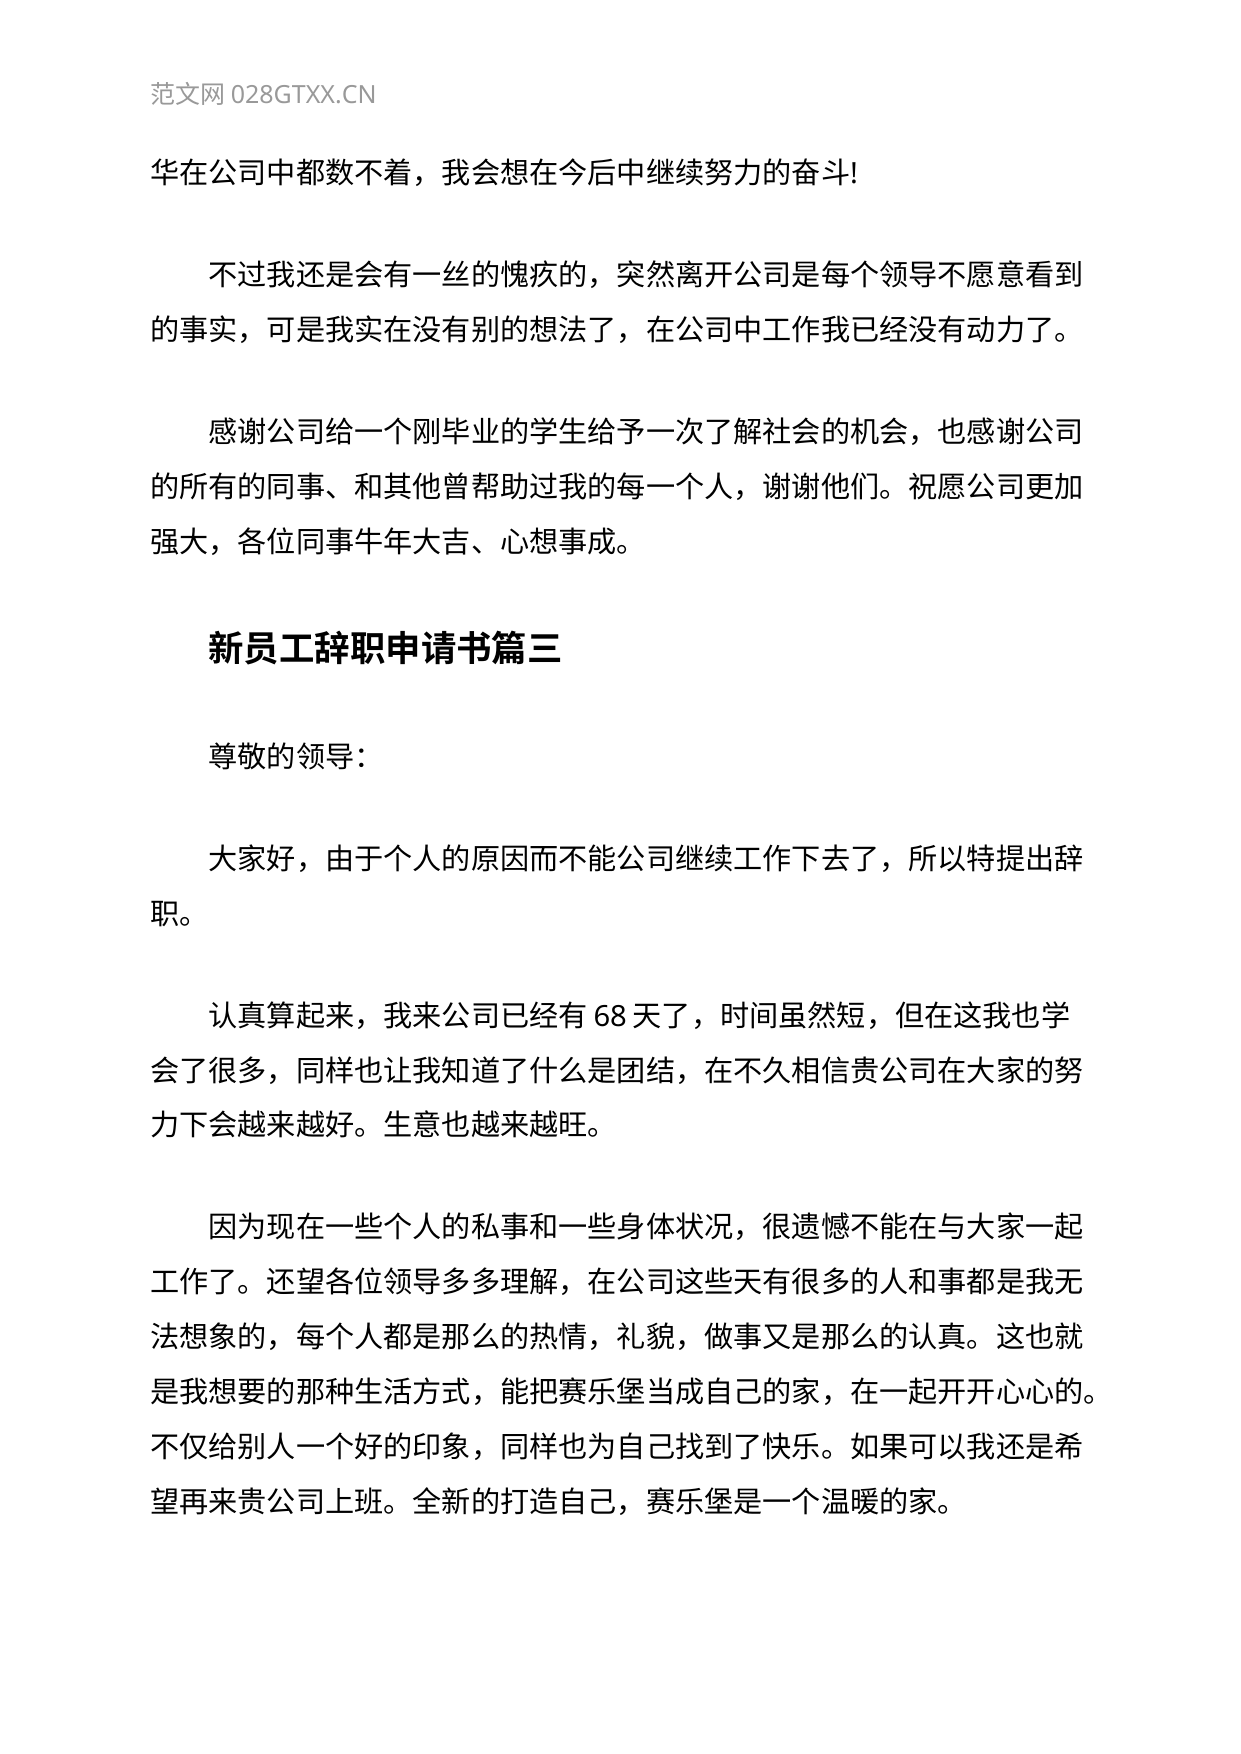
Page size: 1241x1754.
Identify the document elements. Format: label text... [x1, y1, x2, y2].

text 不过我还是会有一丝的愧疚的，突然离开公司是每个领导不愿意看到的事实，可是我实在没有别的想法了，在公司中工作我已经没有动力了。 [150, 252, 1090, 349]
text 尊敬的领导： [150, 734, 1090, 776]
text 因为现在一些个人的私事和一些身体状况，很遗憾不能在与大家一起工作了。还望各位领导多多理解，在公司这些天有很多的人和事都是我无法想象的，每个人都是那么的热情，礼貌，做事又是那么的认真。这也就是我想要的那种生活方式，能把赛乐堡当成自己的家，在一起开开心心的。不仅给别人一个好的印象，同样也为自己找到了快乐。如果可以我还是希望再来贵公司上班。全新的打造自己，赛乐堡是一个温暖的家。 [150, 1204, 1090, 1521]
text 大家好，由于个人的原因而不能公司继续工作下去了，所以特提出辞职。 [150, 835, 1090, 933]
text 认真算起来，我来公司已经有68天了，时间虽然短，但在这我也学会了很多，同样也让我知道了什么是团结，在不久相信贵公司在大家的努力下会越来越好。生意也越来越旺。 [150, 992, 1090, 1144]
text 感谢公司给一个刚毕业的学生给予一次了解社会的机会，也感谢公司的所有的同事、和其他曾帮助过我的每一个人，谢谢他们。祝愿公司更加强大，各位同事牛年大吉、心想事成。 [150, 409, 1090, 561]
text 新员工辞职申请书篇三 [150, 620, 1090, 671]
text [150, 150, 1090, 192]
